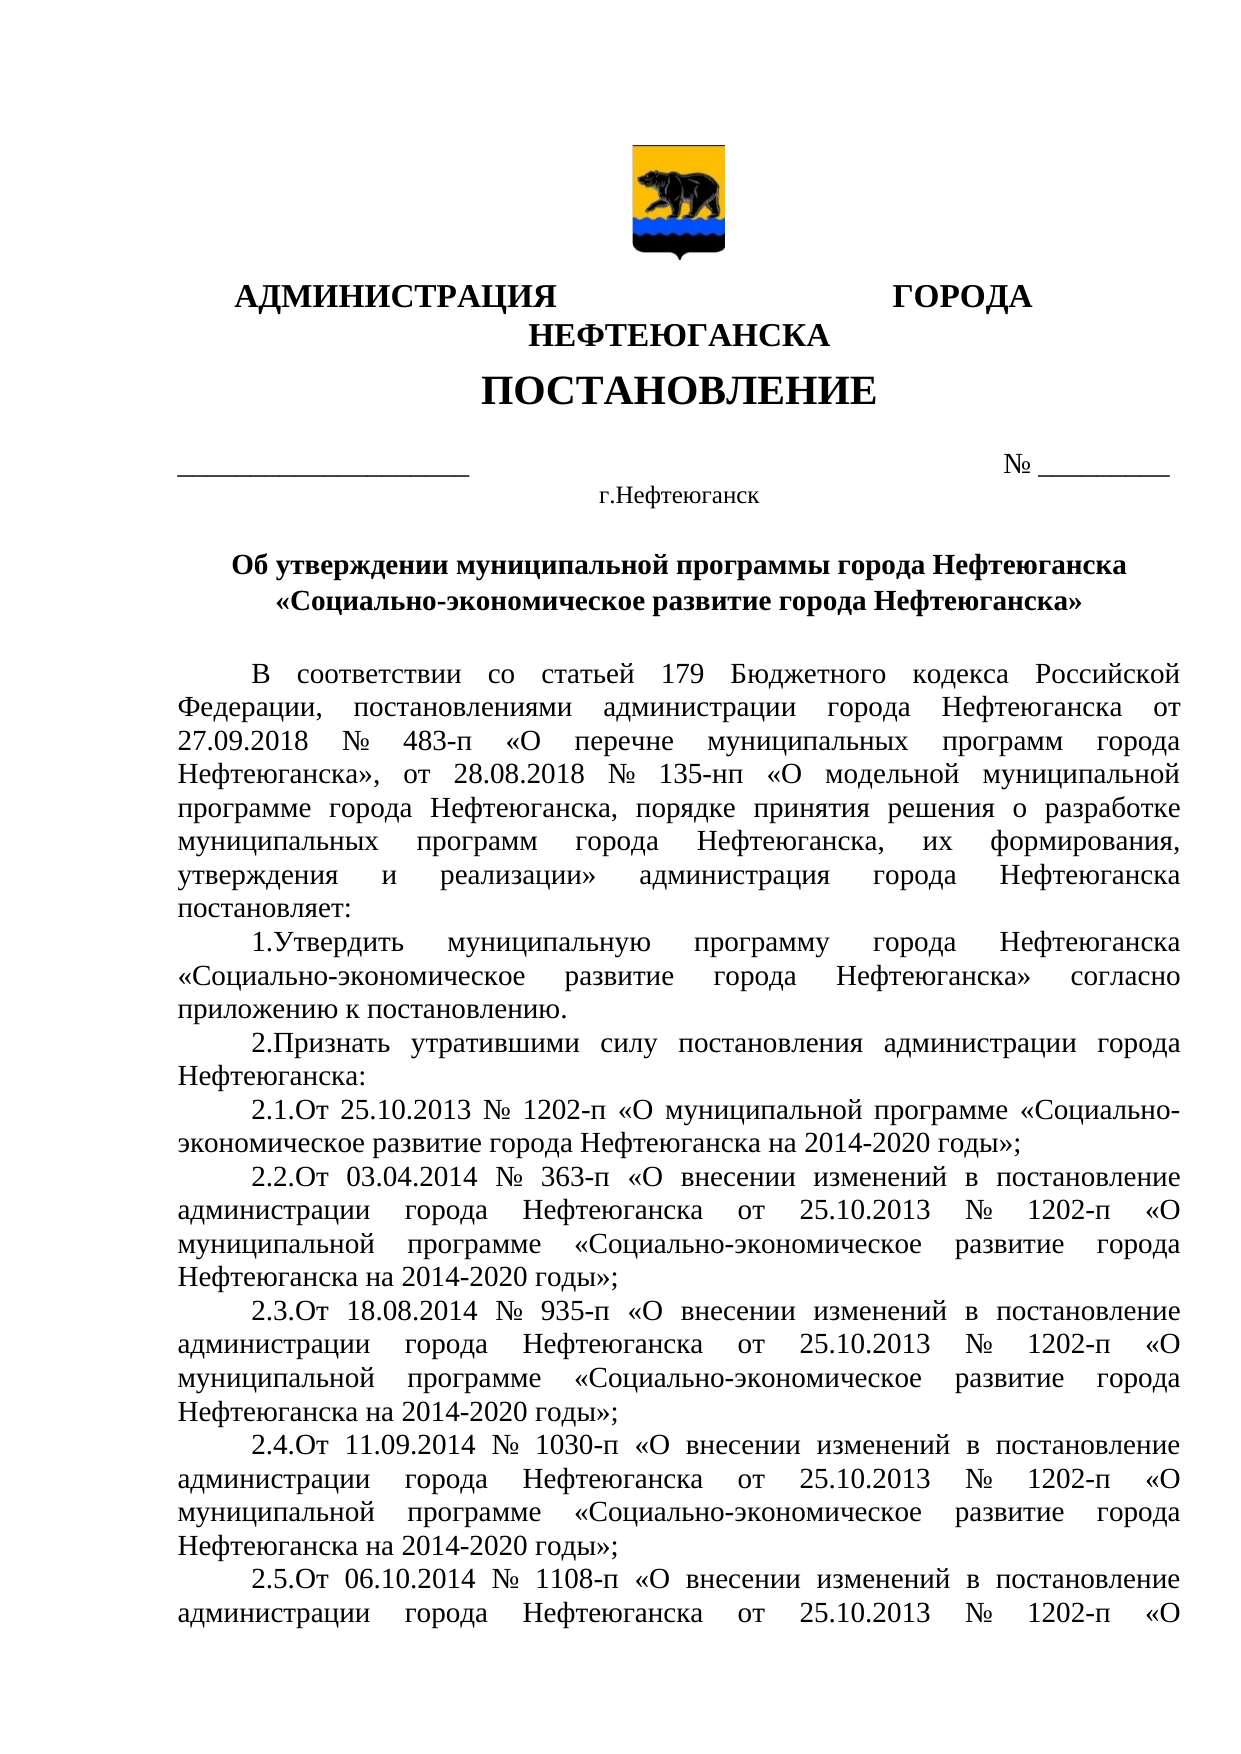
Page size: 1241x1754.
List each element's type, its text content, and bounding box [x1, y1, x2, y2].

text 2.3.От 18.08.2014 № 935-п «О внесении изменений в постановление администрации города Нефтеюганска от 25.10.2013 № 1202-п «О муниципальной программе «Социально-экономическое развитие города Нефтеюганска на 2014-2020 годы»; [177, 1293, 1181, 1427]
text «Социально-экономическое развитие города Нефтеюганска» [177, 583, 1181, 617]
text 1.Утвердить муниципальную программу города Нефтеюганска «Социально-экономическое развитие города Нефтеюганска» согласно приложению к постановлению. [177, 924, 1181, 1025]
text постановление [177, 365, 1181, 413]
text 2.4.От 11.09.2014 № 1030-п «О внесении изменений в постановление администрации города Нефтеюганска от 25.10.2013 № 1202-п «О муниципальной программе «Социально-экономическое развитие города Нефтеюганска на 2014-2020 годы»; [177, 1427, 1181, 1561]
text 2.1.От 25.10.2013 № 1202-п «О муниципальной программе «Социально-экономическое развитие города Нефтеюганска на 2014-2020 годы»; [177, 1092, 1181, 1159]
text Об утверждении муниципальной программы города Нефтеюганска [177, 547, 1181, 581]
text г.Нефтеюганск [177, 480, 1181, 509]
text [177, 1561, 1181, 1628]
text АДМИНИСТРАЦИЯ ГОРОДА НЕФТЕЮГАНСКА [177, 277, 1181, 353]
picture [631, 145, 725, 258]
text ____________________ № _________ [177, 447, 1181, 480]
text 2.Признать утратившими силу постановления администрации города Нефтеюганска: [177, 1025, 1181, 1092]
text В соответствии со статьей 179 Бюджетного кодекса Российской Федерации, постановлениями администрации города Нефтеюганска от 27.09.2018 № 483-п «О перечне муниципальных программ города Нефтеюганска», от 28.08.2018 № 135-нп «О модельной муниципальной программе города Нефтеюганска, порядке принятия решения о разработке муниципальных программ города Нефтеюганска, их формирования, утверждения и реализации» администрация города Нефтеюганска постановляет: [177, 656, 1181, 924]
text 2.2.От 03.04.2014 № 363-п «О внесении изменений в постановление администрации города Нефтеюганска от 25.10.2013 № 1202-п «О муниципальной программе «Социально-экономическое развитие города Нефтеюганска на 2014-2020 годы»; [177, 1159, 1181, 1293]
